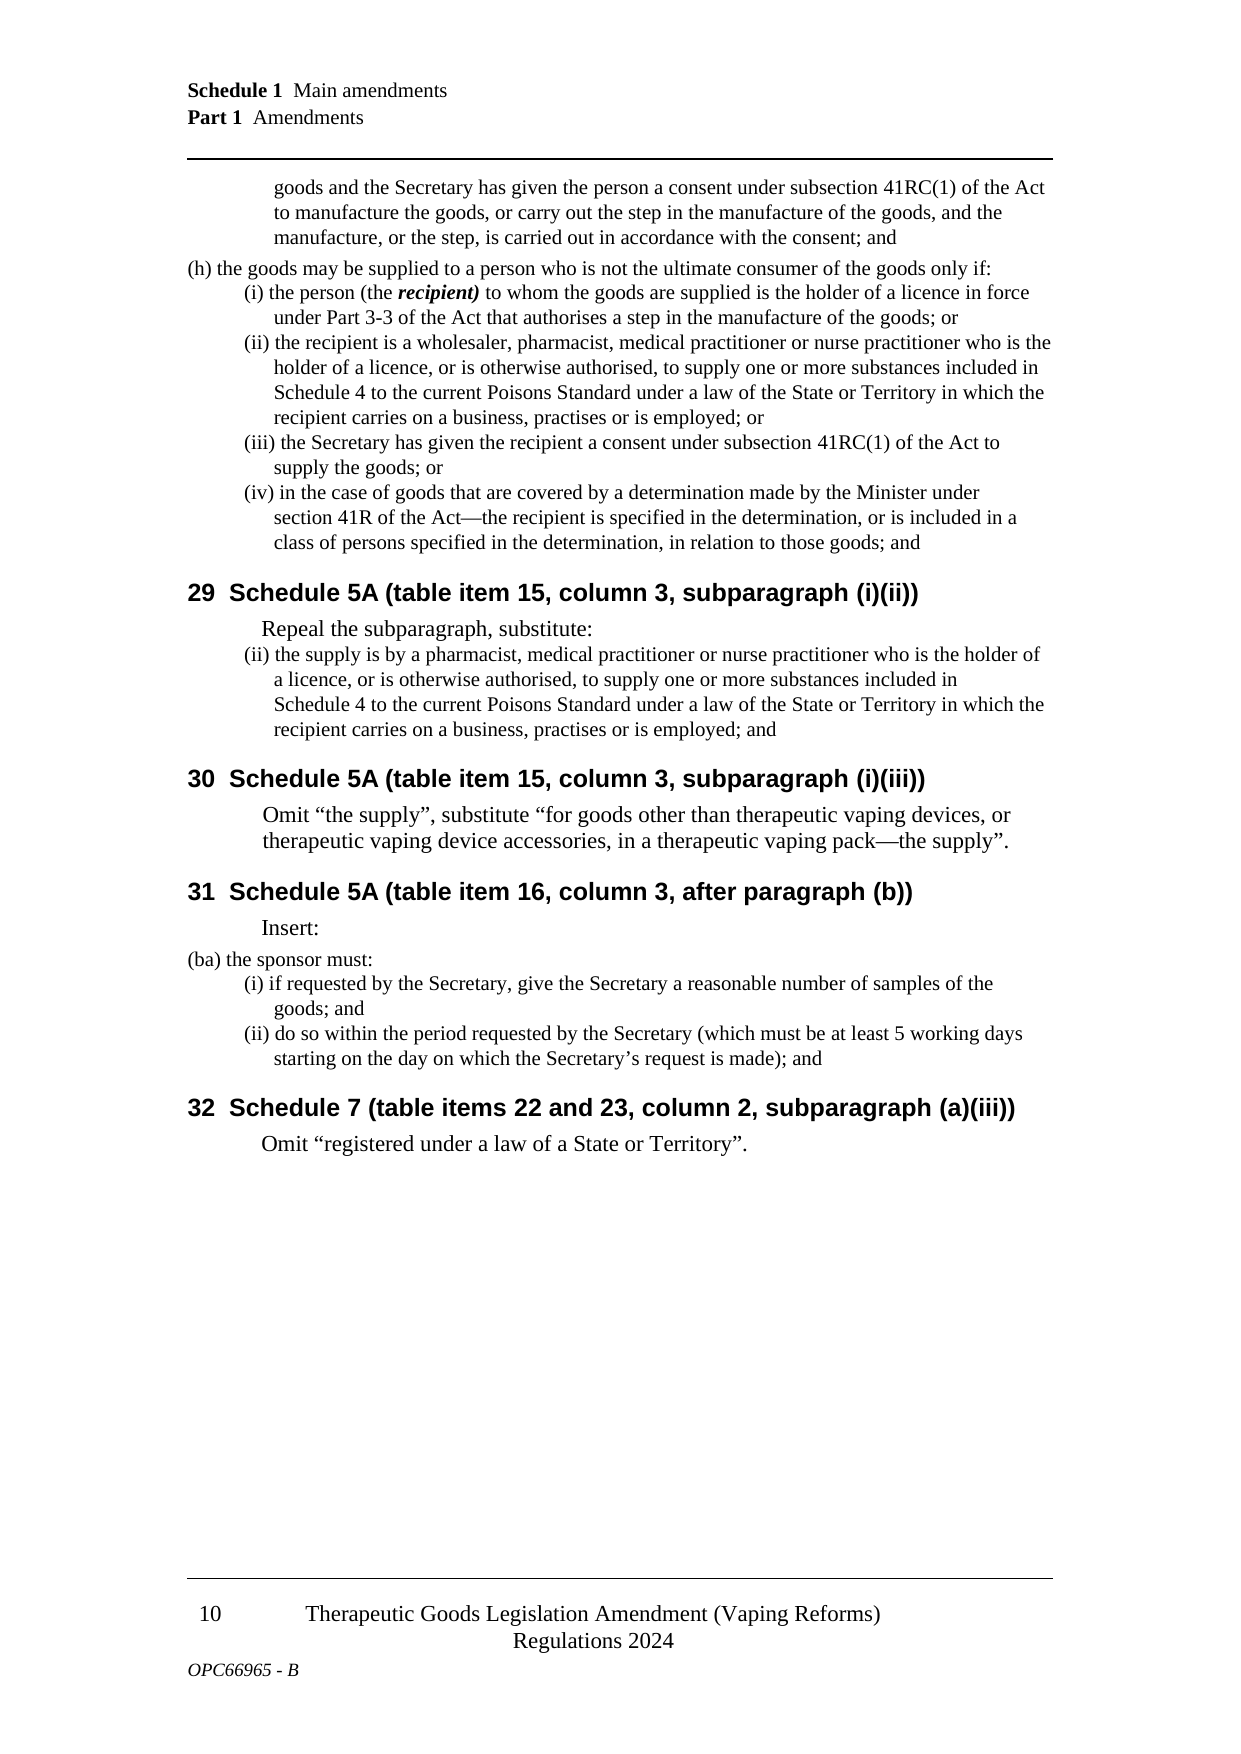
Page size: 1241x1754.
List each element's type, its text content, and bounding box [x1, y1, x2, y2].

text (h) the goods may be supplied to a person who is not the ultimate consumer of the goods only if: [187, 256, 1053, 280]
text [244, 174, 1053, 249]
text (ii) the recipient is a wholesaler, pharmacist, medical practitioner or nurse practitioner who is the holder of a licence, or is otherwise authorised, to supply one or more substances included in Schedule 4 to the current Poisons Standard under a law of the State or Territory in which the recipient carries on a business, practises or is employed; or [244, 330, 1053, 430]
text Omit “registered under a law of a State or Territory”. [261, 1131, 1053, 1157]
text Omit “the supply”, substitute “for goods other than therapeutic vaping devices, or therapeutic vaping device accessories, in a therapeutic vaping pack—the supply”. [262, 801, 1053, 854]
text (iv) in the case of goods that are covered by a determination made by the Minister under section 41R of the Act—the recipient is specified in the determination, or is included in a class of persons specified in the determination, in relation to those goods; and [244, 480, 1053, 555]
text (i) if requested by the Secretary, give the Secretary a reasonable number of samples of the goods; and [244, 971, 1053, 1021]
text 32 Schedule 7 (table items 22 and 23, column 2, subparagraph (a)(iii)) [187, 1093, 1053, 1122]
text (ba) the sponsor must: [187, 946, 1053, 971]
text 30 Schedule 5A (table item 15, column 3, subparagraph (i)(iii)) [187, 764, 1053, 793]
text (iii) the Secretary has given the recipient a consent under subsection 41RC(1) of the Act to supply the goods; or [244, 430, 1053, 480]
text 29 Schedule 5A (table item 15, column 3, subparagraph (i)(ii)) [187, 578, 1053, 606]
text Insert: [261, 914, 1053, 940]
text Repeal the subparagraph, substitute: [261, 615, 1053, 641]
text (ii) do so within the period requested by the Secretary (which must be at least 5 working days starting on the day on which the Secretary’s request is made); and [244, 1021, 1053, 1071]
text 31 Schedule 5A (table item 16, column 3, after paragraph (b)) [187, 877, 1053, 906]
text (ii) the supply is by a pharmacist, medical practitioner or nurse practitioner who is the holder of a licence, or is otherwise authorised, to supply one or more substances included in Schedule 4 to the current Poisons Standard under a law of the State or Territory in which the recipient carries on a business, practises or is employed; and [244, 641, 1053, 741]
text (i) the person (the recipient) to whom the goods are supplied is the holder of a licence in force under Part 3-3 of the Act that authorises a step in the manufacture of the goods; or [244, 280, 1053, 330]
